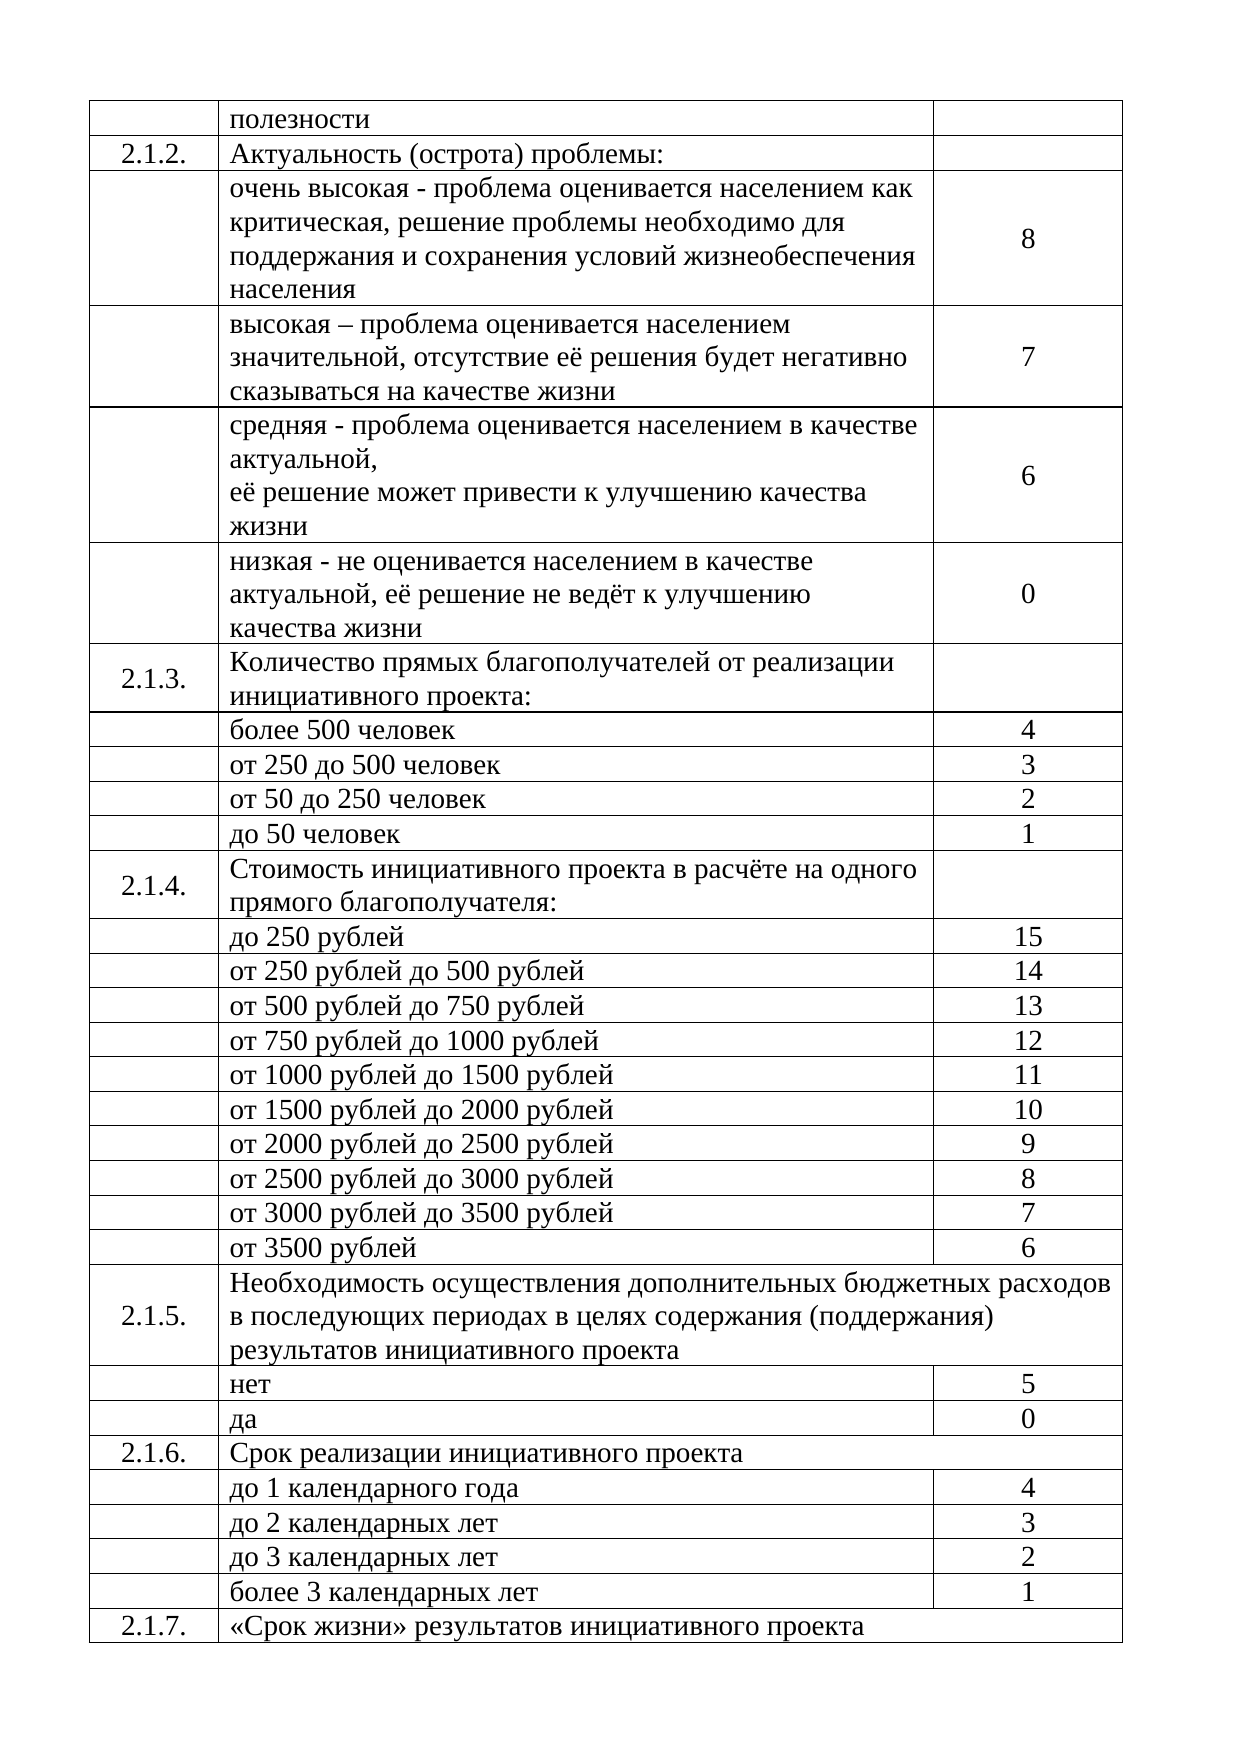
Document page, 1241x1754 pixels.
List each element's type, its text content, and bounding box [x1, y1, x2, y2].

table_cell 6 [934, 1230, 1122, 1264]
table_cell [90, 1470, 218, 1504]
table_cell средняя - проблема оценивается населением в качестве актуальной, её решение может привести к улучшению качества жизни [219, 408, 933, 542]
table_cell [90, 919, 218, 952]
table_cell от 2500 рублей до 3000 рублей [219, 1161, 933, 1194]
table_cell от 50 до 250 человек [219, 782, 933, 815]
table_cell от 500 рублей до 750 рублей [219, 988, 933, 1022]
table_cell 0 [934, 101, 1122, 135]
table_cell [219, 101, 933, 135]
table_cell Стоимость инициативного проекта в расчёте на одного прямого благополучателя: [219, 851, 933, 918]
table_cell 1 [934, 1574, 1122, 1607]
table_cell 2.1.2. [90, 136, 218, 169]
table_cell 2.1.5. [90, 1265, 218, 1365]
table_cell [90, 306, 218, 406]
table_cell [90, 1161, 218, 1194]
table_cell 2.1.6. [90, 1436, 218, 1469]
table_cell 12 [934, 1023, 1122, 1056]
table_cell от 3000 рублей до 3500 рублей [219, 1196, 933, 1229]
table_cell [90, 1092, 218, 1125]
table_cell высокая – проблема оценивается населением значительной, отсутствие её решения будет негативно сказываться на качестве жизни [219, 306, 933, 406]
table_cell 7 [934, 306, 1122, 406]
table_cell [90, 1574, 218, 1607]
table_cell 2.1.7. [90, 1609, 218, 1642]
table_cell до 1 календарного года [219, 1470, 933, 1504]
table_cell 1 [934, 816, 1122, 850]
table_cell 13 [934, 988, 1122, 1022]
table_cell 3 [934, 1505, 1122, 1538]
table_cell от 250 рублей до 500 рублей [219, 954, 933, 987]
table_cell до 250 рублей [219, 919, 933, 952]
table_cell 4 [934, 1470, 1122, 1504]
table_cell [90, 1126, 218, 1160]
table_cell 3 [934, 747, 1122, 781]
table_cell [934, 851, 1122, 918]
table_cell Срок реализации инициативного проекта [219, 1436, 1122, 1469]
table_cell [90, 747, 218, 781]
table_cell [90, 101, 218, 135]
table_cell [90, 954, 218, 987]
table_cell до 50 человек [219, 816, 933, 850]
table_cell [90, 1023, 218, 1056]
table_cell [90, 1539, 218, 1573]
table_cell от 1000 рублей до 1500 рублей [219, 1057, 933, 1091]
table_cell от 3500 рублей [219, 1230, 933, 1264]
table_cell более 3 календарных лет [219, 1574, 933, 1607]
table_cell 5 [934, 1366, 1122, 1400]
table_cell низкая - не оценивается населением в качестве актуальной, её решение не ведёт к улучшению качества жизни [219, 543, 933, 643]
table_cell [90, 782, 218, 815]
table_cell от 750 рублей до 1000 рублей [219, 1023, 933, 1056]
table_cell 0 [934, 1401, 1122, 1434]
table_cell 2 [934, 782, 1122, 815]
table_cell от 2000 рублей до 2500 рублей [219, 1126, 933, 1160]
table_cell [90, 1401, 218, 1434]
table_cell [90, 1366, 218, 1400]
table_cell Актуальность (острота) проблемы: [219, 136, 933, 169]
table_cell 9 [934, 1126, 1122, 1160]
table_cell [90, 1505, 218, 1538]
table_cell Количество прямых благополучателей от реализации инициативного проекта: [219, 644, 933, 711]
table_cell 15 [934, 919, 1122, 952]
table_cell нет [219, 1366, 933, 1400]
table_cell да [219, 1401, 933, 1434]
table_cell 8 [934, 1161, 1122, 1194]
table_cell от 1500 рублей до 2000 рублей [219, 1092, 933, 1125]
table_cell до 2 календарных лет [219, 1505, 933, 1538]
table_cell очень высокая - проблема оценивается населением как критическая, решение проблемы необходимо для поддержания и сохранения условий жизнеобеспечения населения [219, 171, 933, 305]
table_cell 2.1.4. [90, 851, 218, 918]
table_cell [90, 543, 218, 643]
table_cell [90, 408, 218, 542]
table_cell [90, 1196, 218, 1229]
table_cell [90, 816, 218, 850]
table_cell от 250 до 500 человек [219, 747, 933, 781]
table_cell более 500 человек [219, 713, 933, 746]
table_cell 0 [934, 543, 1122, 643]
table_cell Необходимость осуществления дополнительных бюджетных расходов в последующих периодах в целях содержания (поддержания) результатов инициативного проекта [219, 1265, 1122, 1365]
table_cell 2.1.3. [90, 644, 218, 711]
table_cell 7 [934, 1196, 1122, 1229]
table_cell 14 [934, 954, 1122, 987]
table_cell [90, 713, 218, 746]
table_cell [90, 171, 218, 305]
table_cell 4 [934, 713, 1122, 746]
table_cell [934, 644, 1122, 711]
table_cell 6 [934, 408, 1122, 542]
table_cell [90, 1057, 218, 1091]
table_cell до 3 календарных лет [219, 1539, 933, 1573]
table_cell 10 [934, 1092, 1122, 1125]
table_cell 11 [934, 1057, 1122, 1091]
table_cell «Срок жизни» результатов инициативного проекта [219, 1609, 1122, 1642]
table_cell [90, 1230, 218, 1264]
table_cell [90, 988, 218, 1022]
table_cell 2 [934, 1539, 1122, 1573]
table_cell [934, 136, 1122, 169]
table_cell 8 [934, 171, 1122, 305]
